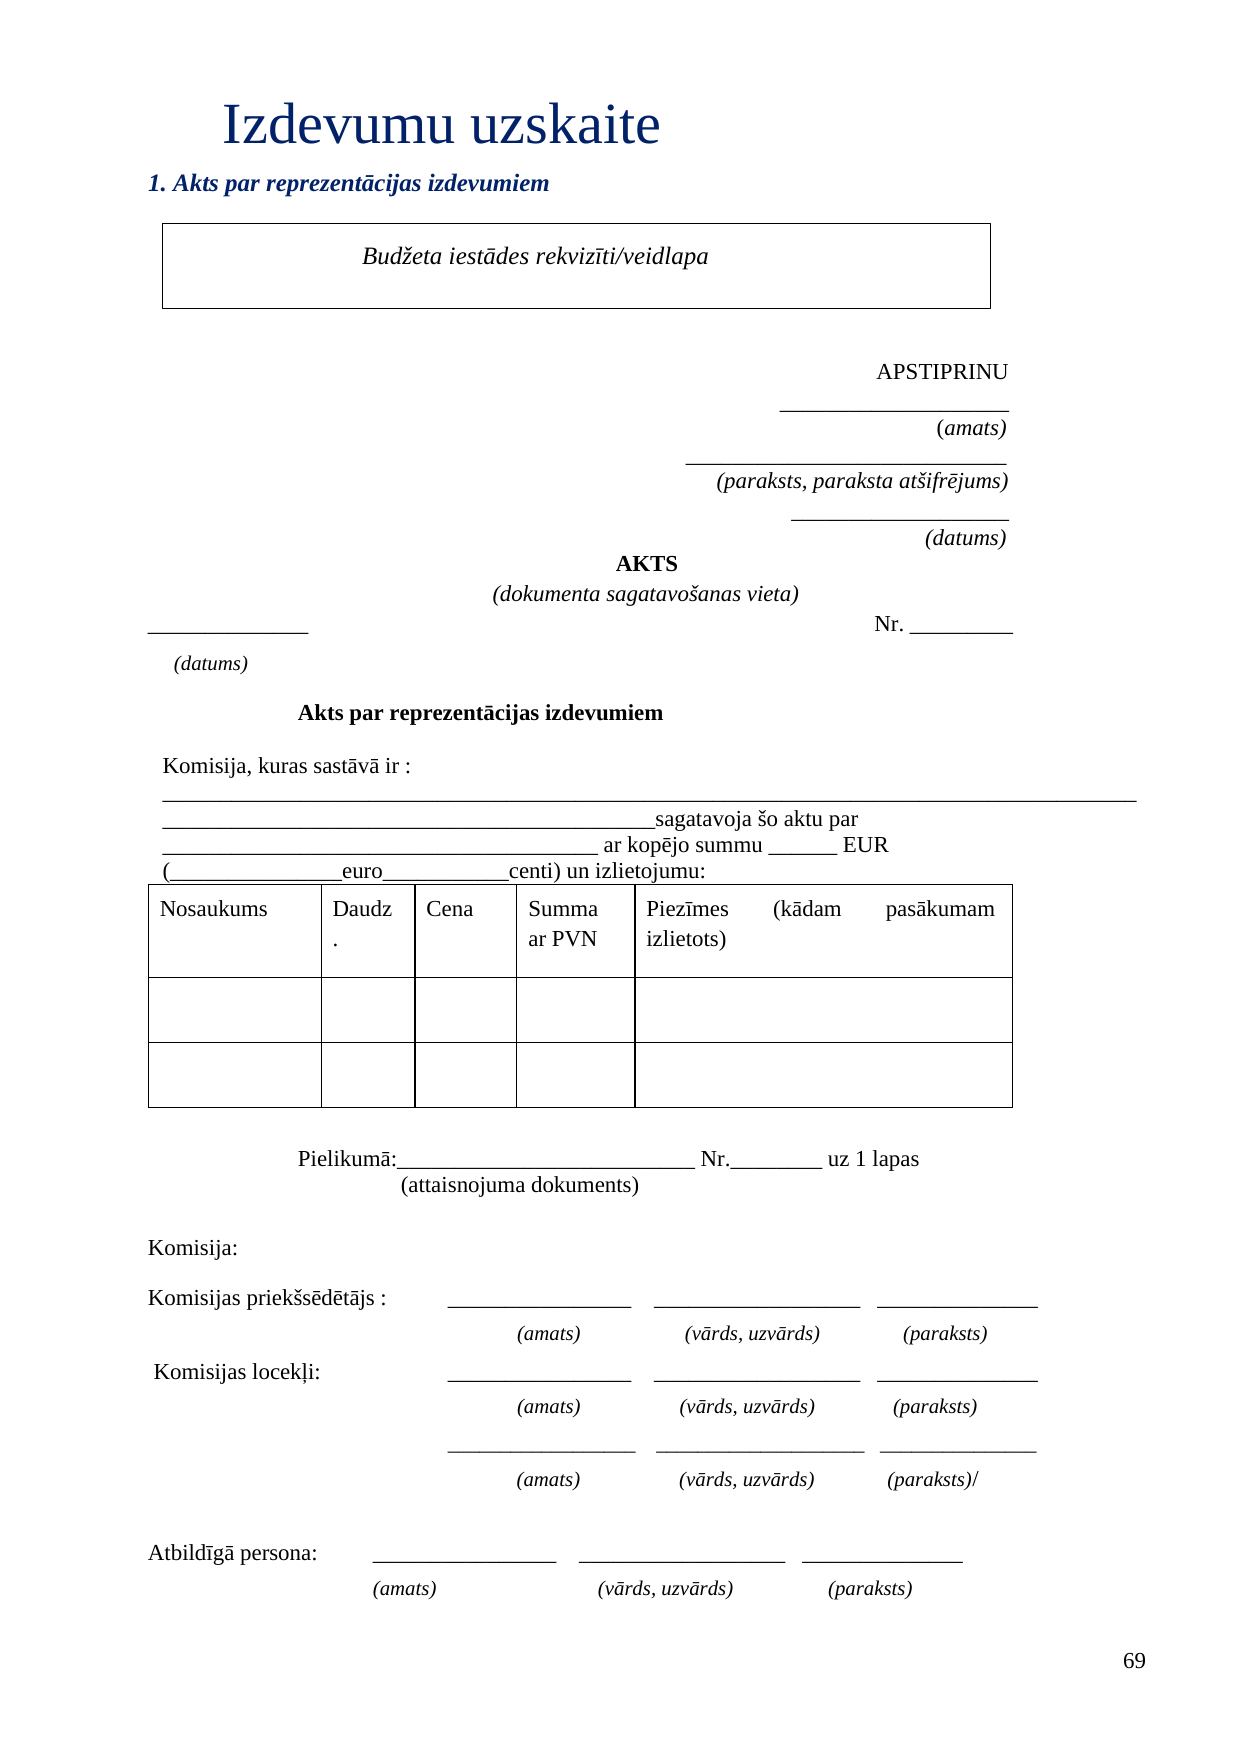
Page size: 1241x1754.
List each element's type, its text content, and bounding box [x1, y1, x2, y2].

text Komisija: [148, 1234, 1146, 1261]
text Komisijas priekšsēdētājs : ________________ __________________ ______________ [148, 1284, 1202, 1311]
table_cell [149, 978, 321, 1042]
text 1. Akts par reprezentācijas izdevumiem [139, 168, 1154, 197]
list Akts par reprezentācijas izdevumiem [298, 699, 1146, 726]
text Komisijas locekļi: ________________ __________________ ______________ [148, 1358, 1202, 1384]
list (amats) (vārds, uzvārds) (paraksts)/ [298, 1466, 1146, 1492]
text (amats) (vārds, uzvārds) (paraksts) [148, 1576, 1146, 1600]
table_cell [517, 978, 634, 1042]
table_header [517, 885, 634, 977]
text (datums) [148, 651, 1146, 675]
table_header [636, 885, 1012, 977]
text Izdevumu uzskaite [148, 89, 1146, 156]
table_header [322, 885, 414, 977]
text (dokumenta sagatavošanas vieta) [148, 580, 1146, 606]
text (amats) (vārds, uzvārds) (paraksts) [148, 1321, 1146, 1345]
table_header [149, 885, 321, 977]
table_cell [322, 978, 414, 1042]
text Atbildīgā persona: ________________ __________________ ______________ [148, 1539, 1202, 1565]
list Pielikumā:__________________________ Nr.________ uz 1 lapas [298, 1145, 1146, 1171]
text (amats) (vārds, uzvārds) (paraksts) [148, 1394, 1146, 1418]
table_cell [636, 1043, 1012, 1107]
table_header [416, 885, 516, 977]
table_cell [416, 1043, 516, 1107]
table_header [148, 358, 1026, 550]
text __________________ ____________________ _______________ [148, 1431, 1202, 1455]
list Komisija, kuras sastāvā ir : ________________________________________________________________________________________________________________________________sagatavoja šo aktu par ______________________________________ ar kopējo summu ______ EUR (_______________euro___________centi) un izlietojumu: [162, 752, 1146, 884]
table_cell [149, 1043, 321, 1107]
text AKTS [148, 550, 1146, 576]
text ______________ Nr. _________ [148, 610, 1146, 637]
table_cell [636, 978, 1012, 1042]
list (attaisnojuma dokuments) [298, 1171, 1146, 1198]
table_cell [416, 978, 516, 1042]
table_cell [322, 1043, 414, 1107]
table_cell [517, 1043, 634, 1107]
